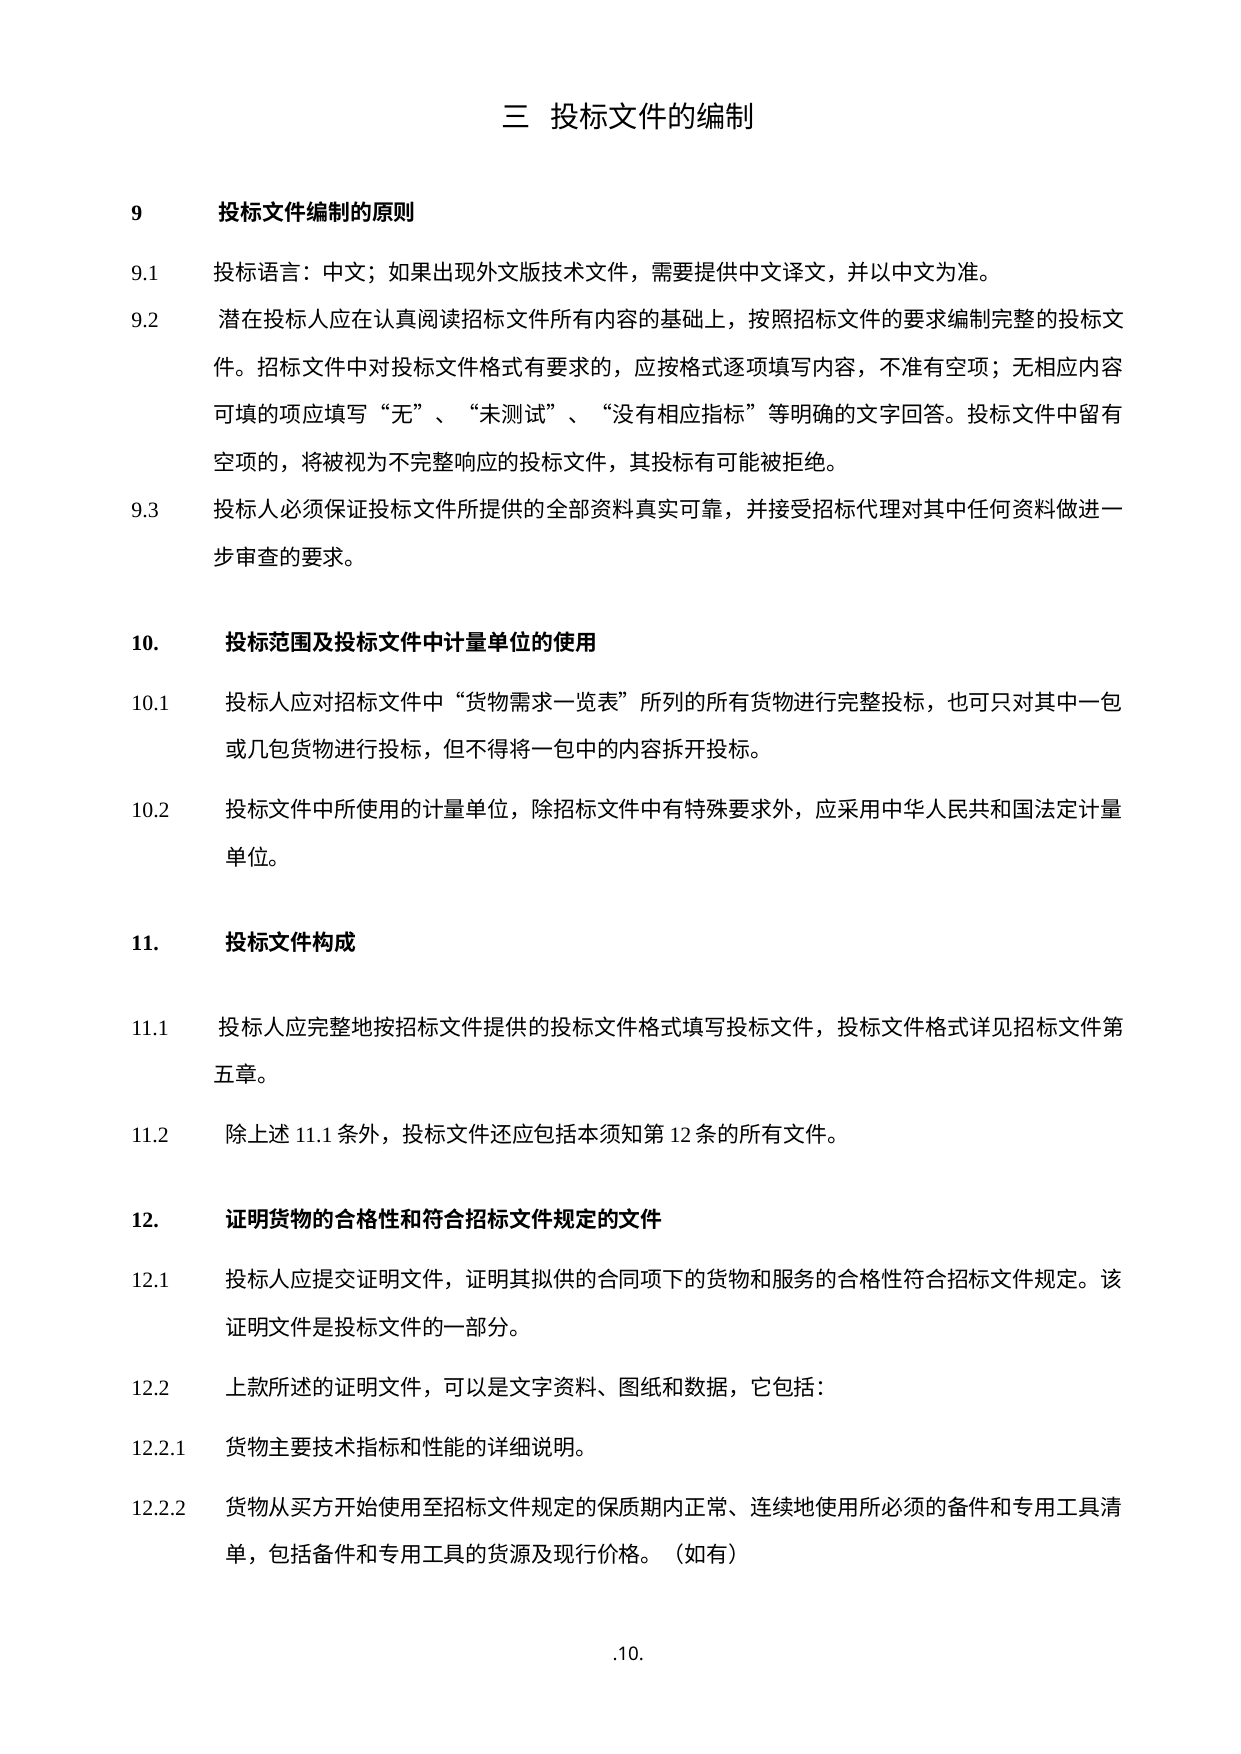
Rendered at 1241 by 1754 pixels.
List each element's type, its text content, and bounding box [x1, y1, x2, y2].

text 10.2 投标文件中所使用的计量单位，除招标文件中有特殊要求外，应采用中华人民共和国法定计量单位。 [131, 792, 1125, 871]
subtitle 投标文件编制的原则 [131, 194, 1125, 226]
subtitle 12. 证明货物的合格性和符合招标文件规定的文件 [131, 1202, 1125, 1234]
subtitle 11. 投标文件构成 [131, 924, 1125, 956]
text 9.2 潜在投标人应在认真阅读招标文件所有内容的基础上，按照招标文件的要求编制完整的投标文件。招标文件中对投标文件格式有要求的，应按格式逐项填写内容，不准有空项；无相应内容可填的项应填写“无”、“未测试”、“没有相应指标”等明确的文字回答。投标文件中留有空项的，将被视为不完整响应的投标文件，其投标有可能被拒绝。 [131, 302, 1125, 476]
text 10.1 投标人应对招标文件中“货物需求一览表”所列的所有货物进行完整投标，也可只对其中一包或几包货物进行投标，但不得将一包中的内容拆开投标。 [131, 684, 1125, 764]
text 11.1 投标人应完整地按招标文件提供的投标文件格式填写投标文件，投标文件格式详见招标文件第五章。 [131, 1009, 1125, 1089]
text 9.3 投标人必须保证投标文件所提供的全部资料真实可靠，并接受招标代理对其中任何资料做进一步审查的要求。 [131, 492, 1125, 571]
text 12.1 投标人应提交证明文件，证明其拟供的合同项下的货物和服务的合格性符合招标文件规定。该证明文件是投标文件的一部分。 [131, 1262, 1125, 1341]
subtitle 10. 投标范围及投标文件中计量单位的使用 [131, 624, 1125, 656]
text 12.2.2 货物从买方开始使用至招标文件规定的保质期内正常、连续地使用所必须的备件和专用工具清单，包括备件和专用工具的货源及现行价格。（如有） [131, 1489, 1125, 1569]
text 11.2 除上述11.1条外，投标文件还应包括本须知第12条的所有文件。 [131, 1117, 1125, 1149]
subtitle 三 投标文件的编制 [131, 94, 1125, 136]
text 12.2.1 货物主要技术指标和性能的详细说明。 [131, 1429, 1125, 1461]
text 12.2 上款所述的证明文件，可以是文字资料、图纸和数据，它包括： [131, 1369, 1125, 1401]
text 9.1 投标语言：中文；如果出现外文版技术文件，需要提供中文译文，并以中文为准。 [131, 254, 1125, 286]
